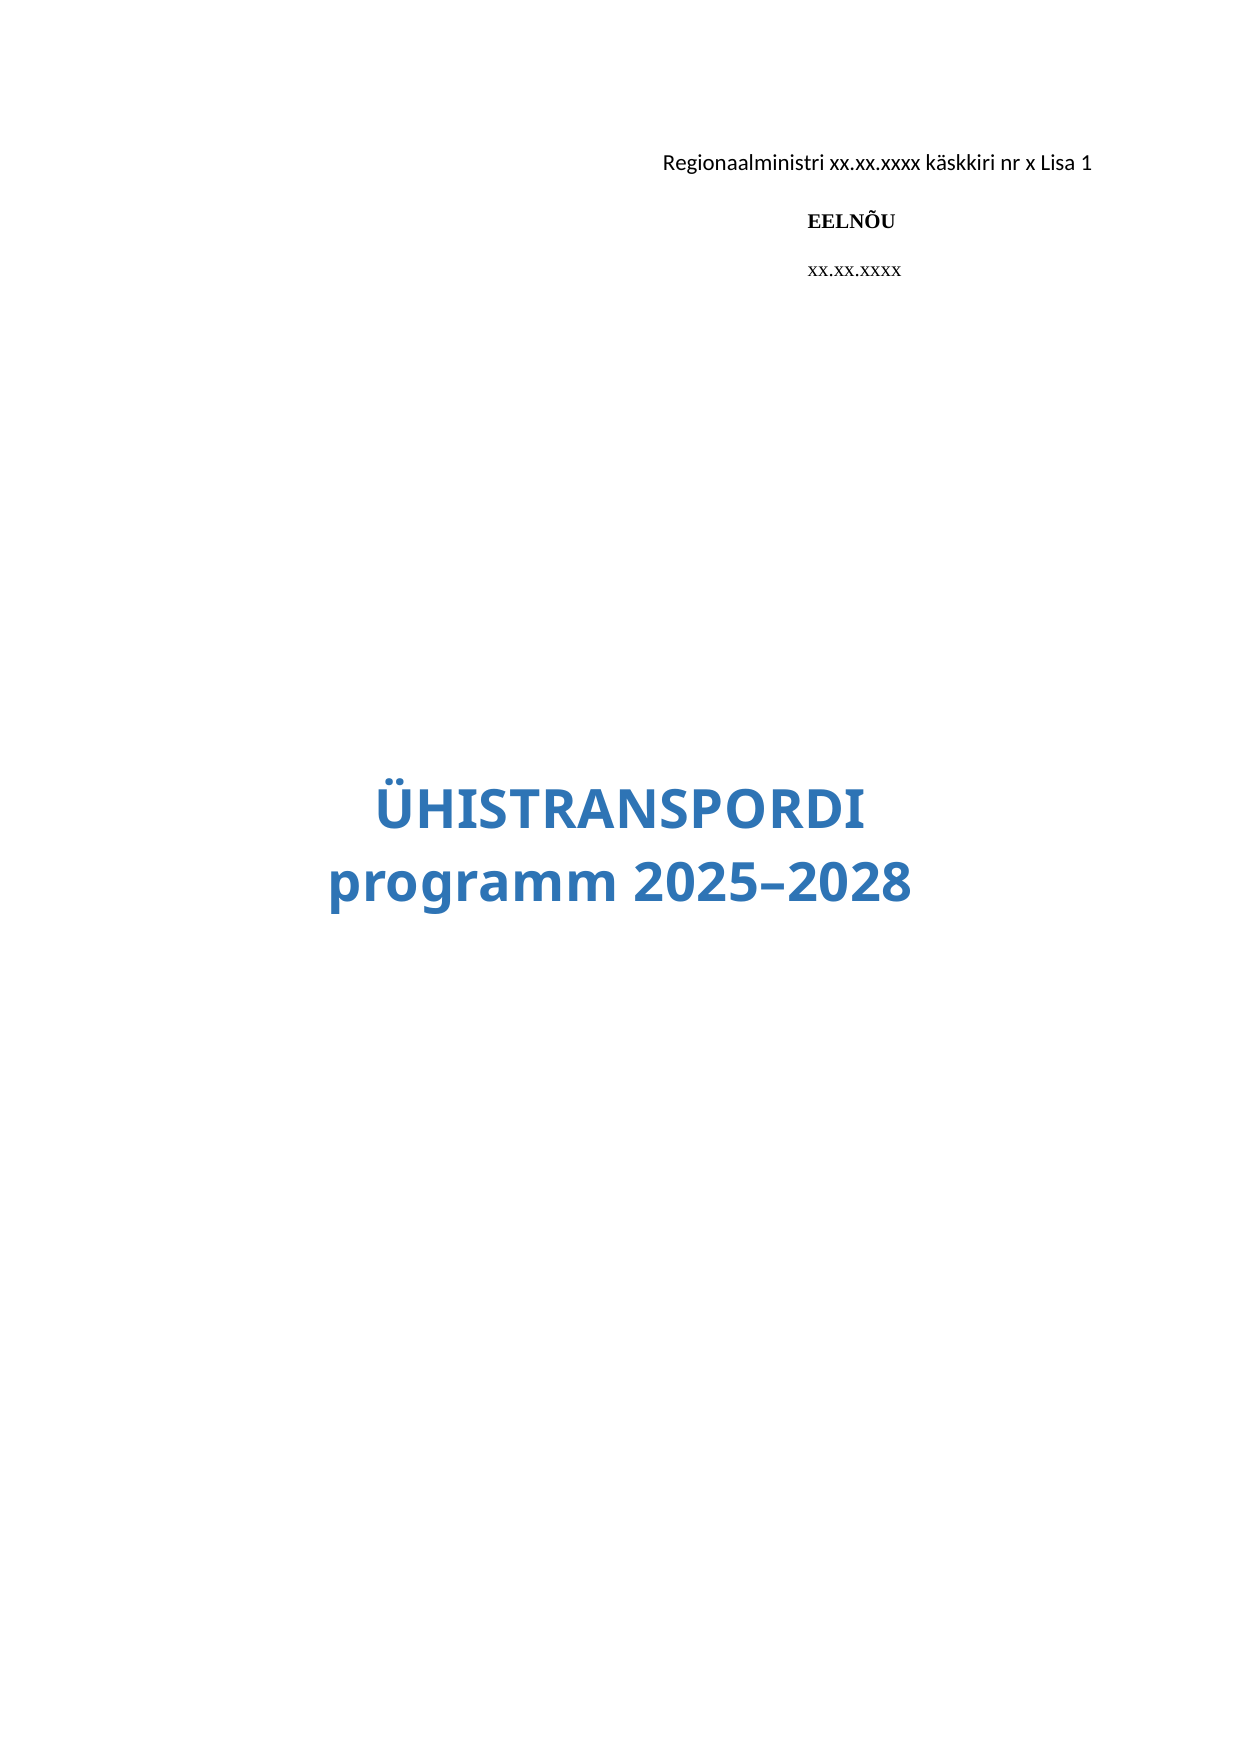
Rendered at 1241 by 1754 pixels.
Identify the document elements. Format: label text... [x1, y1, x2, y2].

text Regionaalministri xx.xx.xxxx käskkiri nr x Lisa 1 [148, 148, 1093, 176]
title ÜHISTRANSPORDI [148, 770, 1093, 844]
title programm 2025–2028 [148, 844, 1093, 918]
